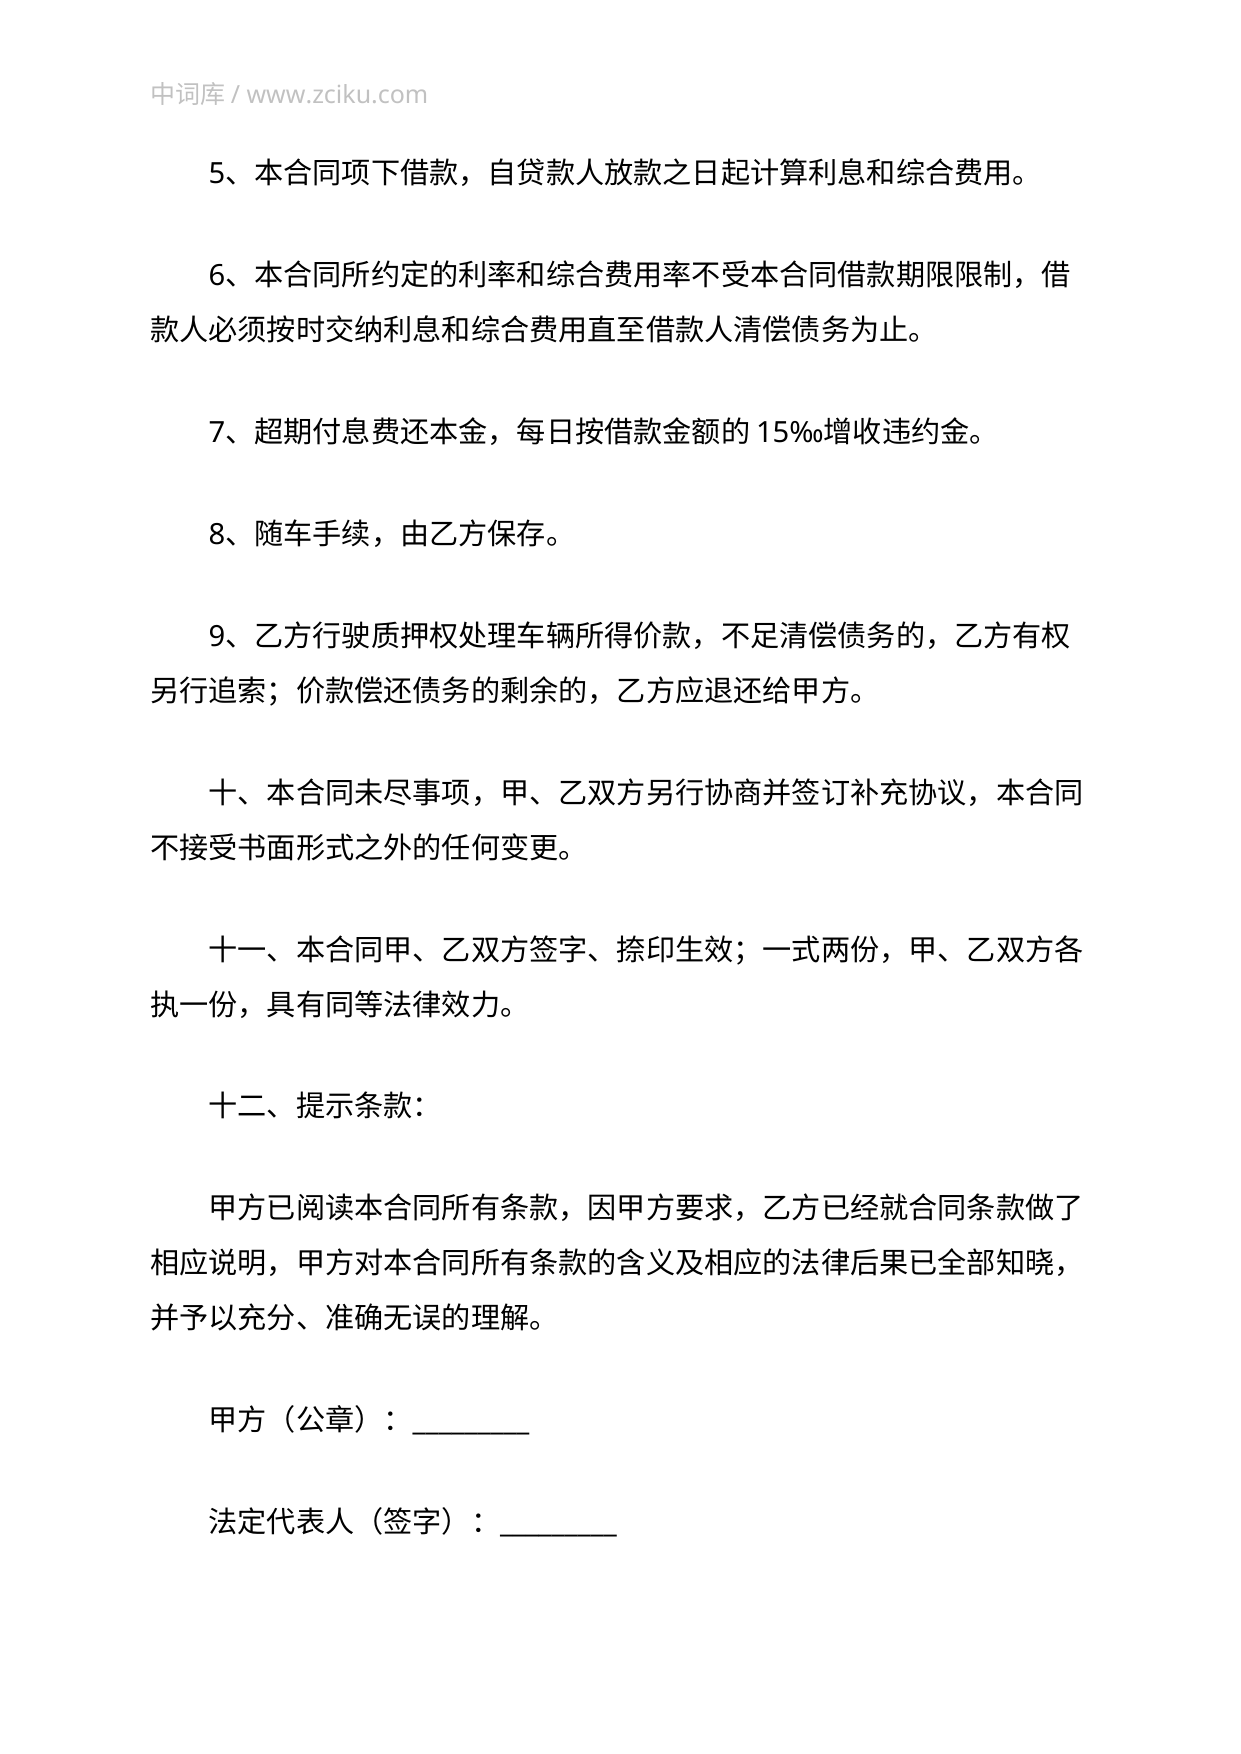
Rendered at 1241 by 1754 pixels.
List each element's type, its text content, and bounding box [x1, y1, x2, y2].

text 十一、本合同甲、乙双方签字、捺印生效；一式两份，甲、乙双方各执一份，具有同等法律效力。 [150, 926, 1090, 1023]
text 甲方（公章）：_________ [150, 1396, 1090, 1438]
text 甲方已阅读本合同所有条款，因甲方要求，乙方已经就合同条款做了相应说明，甲方对本合同所有条款的含义及相应的法律后果已全部知晓，并予以充分、准确无误的理解。 [150, 1184, 1090, 1337]
text 法定代表人（签字）：_________ [150, 1498, 1090, 1541]
text 9、乙方行驶质押权处理车辆所得价款，不足清偿债务的，乙方有权另行追索；价款偿还债务的剩余的，乙方应退还给甲方。 [150, 613, 1090, 710]
text 7、超期付息费还本金，每日按借款金额的15‰增收违约金。 [150, 409, 1090, 451]
text 5、本合同项下借款，自贷款人放款之日起计算利息和综合费用。 [150, 150, 1090, 192]
text 6、本合同所约定的利率和综合费用率不受本合同借款期限限制，借款人必须按时交纳利息和综合费用直至借款人清偿债务为止。 [150, 252, 1090, 349]
text 十二、提示条款： [150, 1083, 1090, 1125]
text 8、随车手续，由乙方保存。 [150, 511, 1090, 553]
text 十、本合同未尽事项，甲、乙双方另行协商并签订补充协议，本合同不接受书面形式之外的任何变更。 [150, 769, 1090, 867]
